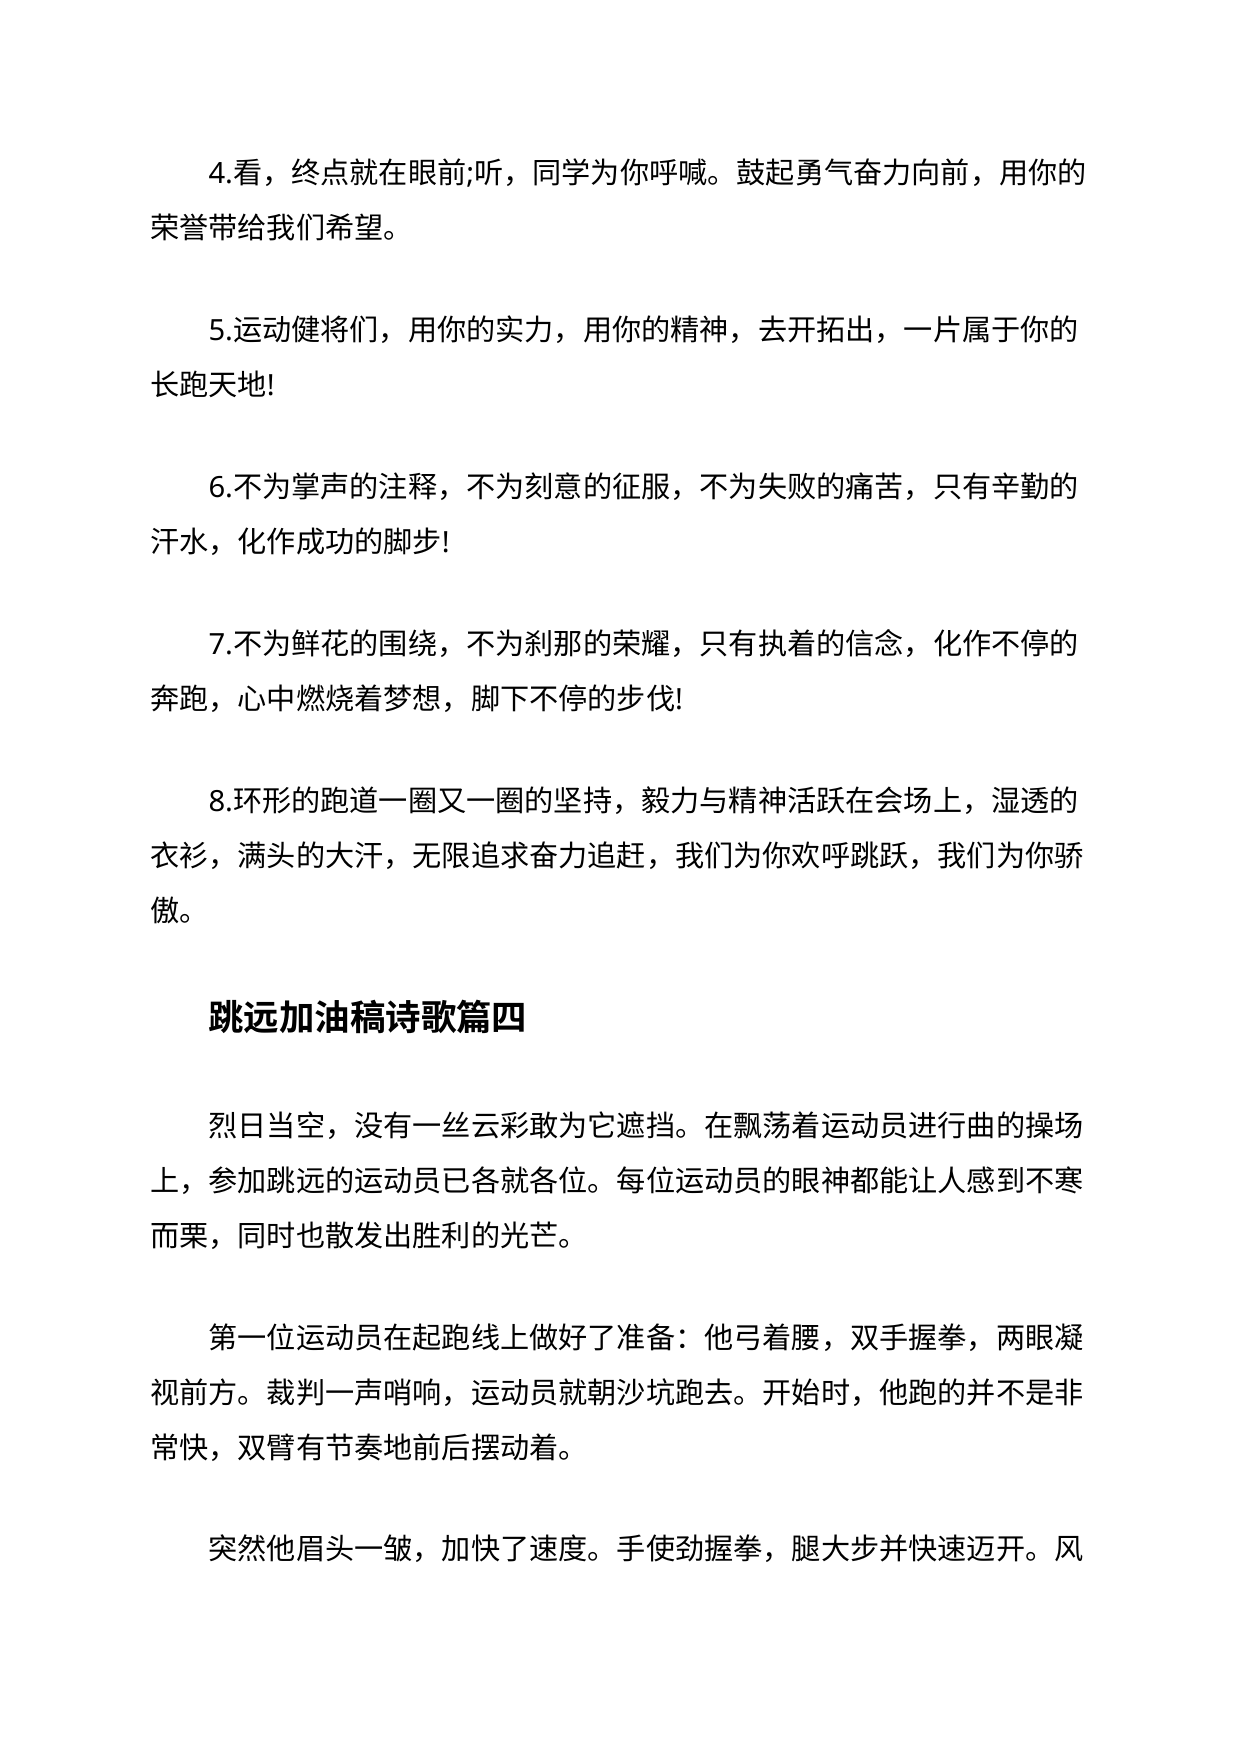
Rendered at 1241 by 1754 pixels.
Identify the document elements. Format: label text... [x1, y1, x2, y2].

text 烈日当空，没有一丝云彩敢为它遮挡。在飘荡着运动员进行曲的操场上，参加跳远的运动员已各就各位。每位运动员的眼神都能让人感到不寒而栗，同时也散发出胜利的光芒。 [150, 1103, 1090, 1255]
text 第一位运动员在起跑线上做好了准备：他弓着腰，双手握拳，两眼凝视前方。裁判一声哨响，运动员就朝沙坑跑去。开始时，他跑的并不是非常快，双臂有节奏地前后摆动着。 [150, 1314, 1090, 1466]
text 跳远加油稿诗歌篇四 [150, 989, 1090, 1041]
text 4.看，终点就在眼前;听，同学为你呼喊。鼓起勇气奋力向前，用你的荣誉带给我们希望。 [150, 150, 1090, 247]
text 5.运动健将们，用你的实力，用你的精神，去开拓出，一片属于你的长跑天地! [150, 307, 1090, 404]
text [150, 1526, 1090, 1568]
text 6.不为掌声的注释，不为刻意的征服，不为失败的痛苦，只有辛勤的汗水，化作成功的脚步! [150, 464, 1090, 561]
text 7.不为鲜花的围绕，不为刹那的荣耀，只有执着的信念，化作不停的奔跑，心中燃烧着梦想，脚下不停的步伐! [150, 621, 1090, 718]
text 8.环形的跑道一圈又一圈的坚持，毅力与精神活跃在会场上，湿透的衣衫，满头的大汗，无限追求奋力追赶，我们为你欢呼跳跃，我们为你骄傲。 [150, 778, 1090, 930]
